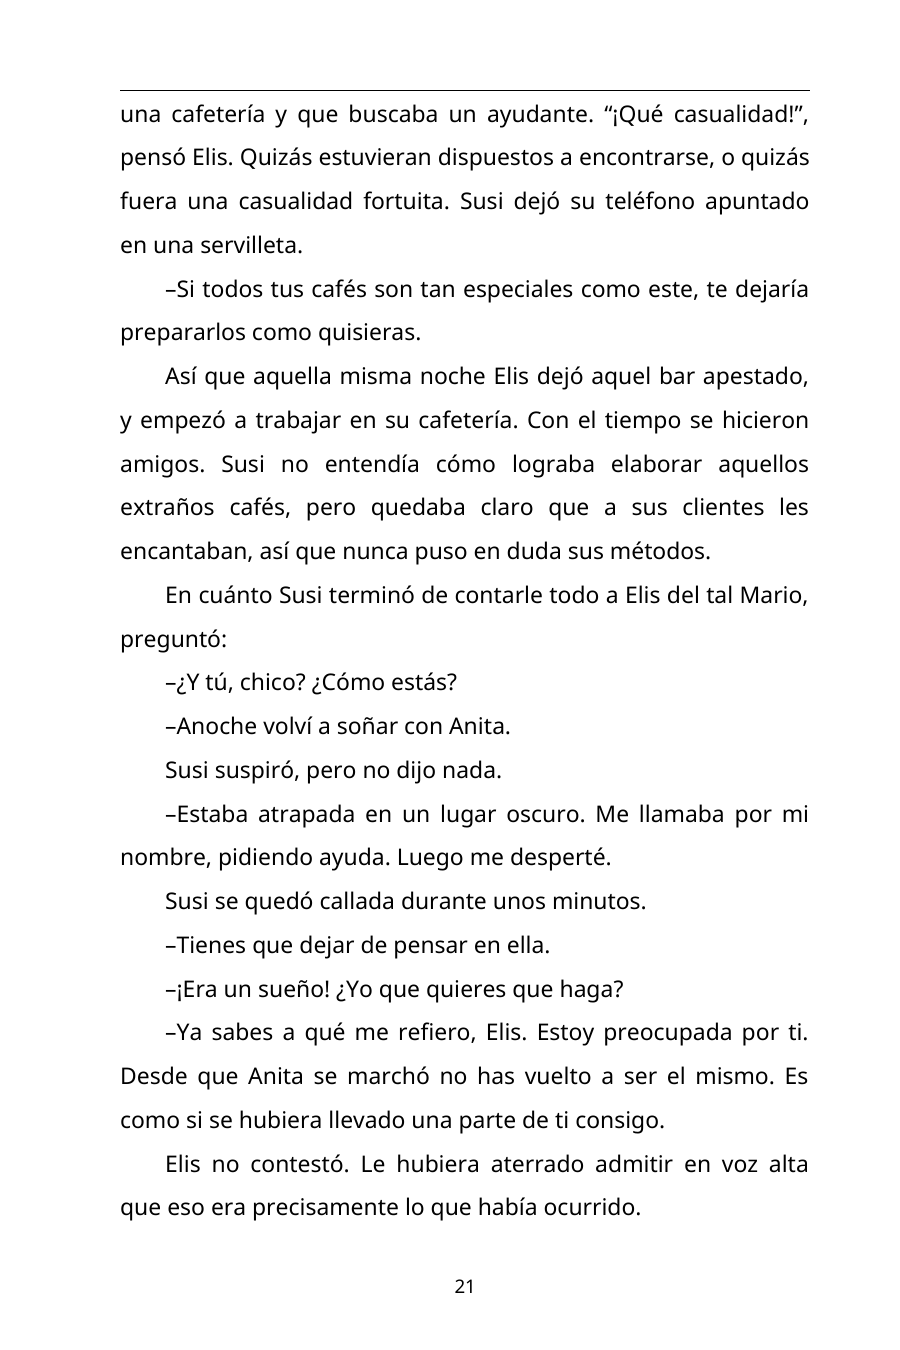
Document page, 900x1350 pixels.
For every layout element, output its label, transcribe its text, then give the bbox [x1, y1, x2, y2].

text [120, 97, 810, 260]
text –Estaba atrapada en un lugar oscuro. Me llamaba por mi nombre, pidiendo ayuda. Luego me desperté. [120, 797, 810, 872]
text –Tienes que dejar de pensar en ella. [120, 929, 810, 960]
text –Ya sabes a qué me refiero, Elis. Estoy preocupada por ti. Desde que Anita se marchó no has vuelto a ser el mismo. Es como si se hubiera llevado una parte de ti consigo. [120, 1016, 810, 1135]
text Así que aquella misma noche Elis dejó aquel bar apestado, y empezó a trabajar en su cafetería. Con el tiempo se hicieron amigos. Susi no entendía cómo lograba elaborar aquellos extraños cafés, pero quedaba claro que a sus clientes les encantaban, así que nunca puso en duda sus métodos. [120, 360, 810, 566]
text –Anoche volví a soñar con Anita. [120, 710, 810, 741]
text –¿Y tú, chico? ¿Cómo estás? [120, 666, 810, 697]
text Elis no contestó. Le hubiera aterrado admitir en voz alta que eso era precisamente lo que había ocurrido. [120, 1147, 810, 1222]
text Susi suspiró, pero no dijo nada. [120, 754, 810, 785]
text –¡Era un sueño! ¿Yo que quieres que haga? [120, 972, 810, 1004]
text –Si todos tus cafés son tan especiales como este, te dejaría prepararlos como quisieras. [120, 272, 810, 347]
text Susi se quedó callada durante unos minutos. [120, 885, 810, 916]
text En cuánto Susi terminó de contarle todo a Elis del tal Mario, preguntó: [120, 579, 810, 654]
